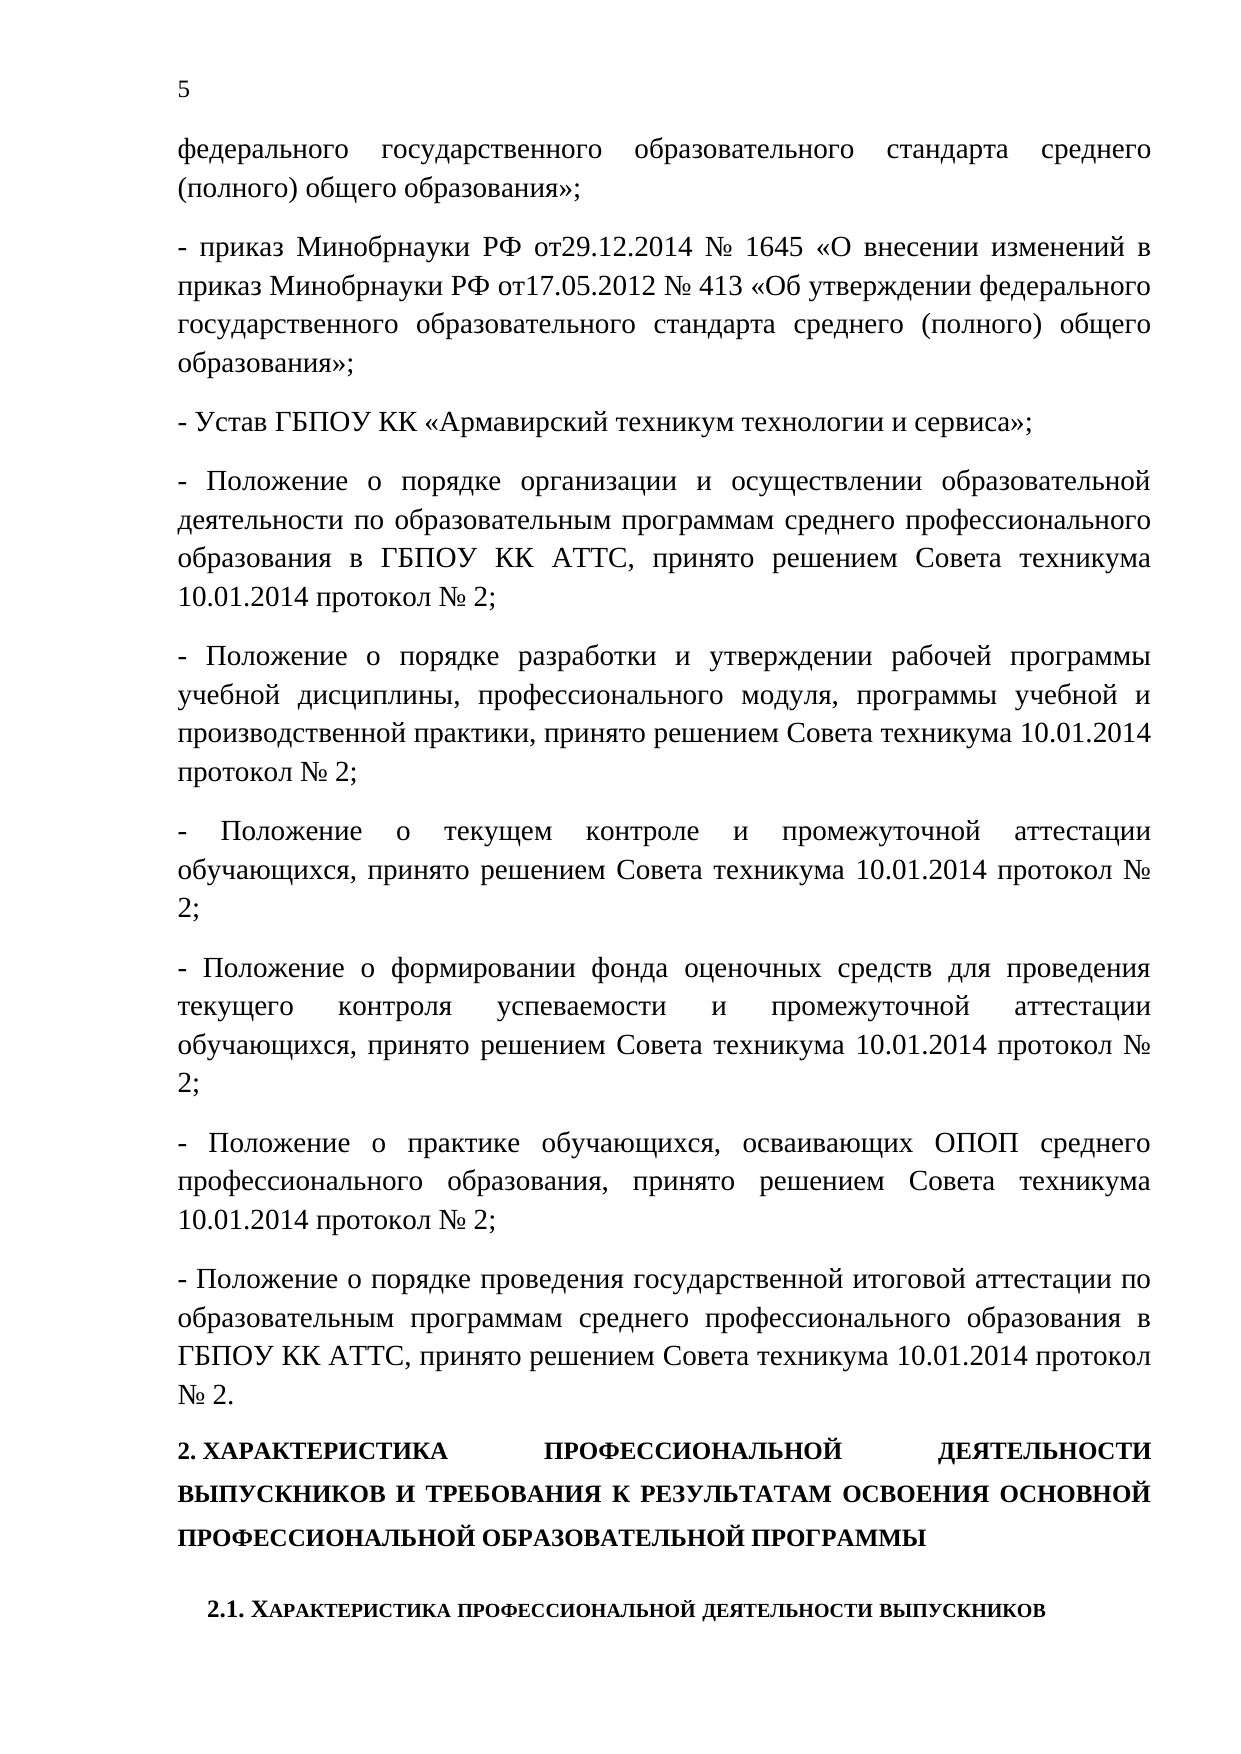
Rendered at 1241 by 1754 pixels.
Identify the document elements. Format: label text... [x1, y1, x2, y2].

text 2. Характеристика профессиональной деятельности выпускников и требования к результатам освоения основной профессиональной образовательной программы [177, 1436, 1152, 1551]
text - приказ Минобрнауки РФ от29.12.2014 № 1645 «О внесении изменений в приказ Минобрнауки РФ от17.05.2012 № 413 «Об утверждении федерального государственного образовательного стандарта среднего (полного) общего образования»; [177, 229, 1152, 378]
text - Положение о порядке организации и осуществлении образовательной деятельности по образовательным программам среднего профессионального образования в ГБПОУ КК АТТС, принято решением Совета техникума 10.01.2014 протокол № 2; [177, 463, 1152, 613]
text - Положение о формировании фонда оценочных средств для проведения текущего контроля успеваемости и промежуточной аттестации обучающихся, принято решением Совета техникума 10.01.2014 протокол № 2; [177, 950, 1152, 1099]
text - Положение о практике обучающихся, осваивающих ОПОП среднего профессионального образования, принято решением Совета техникума 10.01.2014 протокол № 2; [177, 1125, 1152, 1236]
text - Положение о порядке проведения государственной итоговой аттестации по образовательным программам среднего профессионального образования в ГБПОУ КК АТТС, принято решением Совета техникума 10.01.2014 протокол № 2. [177, 1261, 1152, 1411]
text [177, 131, 1152, 203]
text 2.1. Характеристика профессиональной деятельности выпускников [177, 1594, 1152, 1623]
text - Положение о порядке разработки и утверждении рабочей программы учебной дисциплины, профессионального модуля, программы учебной и производственной практики, принято решением Совета техникума 10.01.2014 протокол № 2; [177, 638, 1152, 788]
text - Положение о текущем контроле и промежуточной аттестации обучающихся, принято решением Совета техникума 10.01.2014 протокол № 2; [177, 813, 1152, 924]
text - Устав ГБПОУ КК «Армавирский техникум технологии и сервиса»; [177, 404, 1152, 438]
